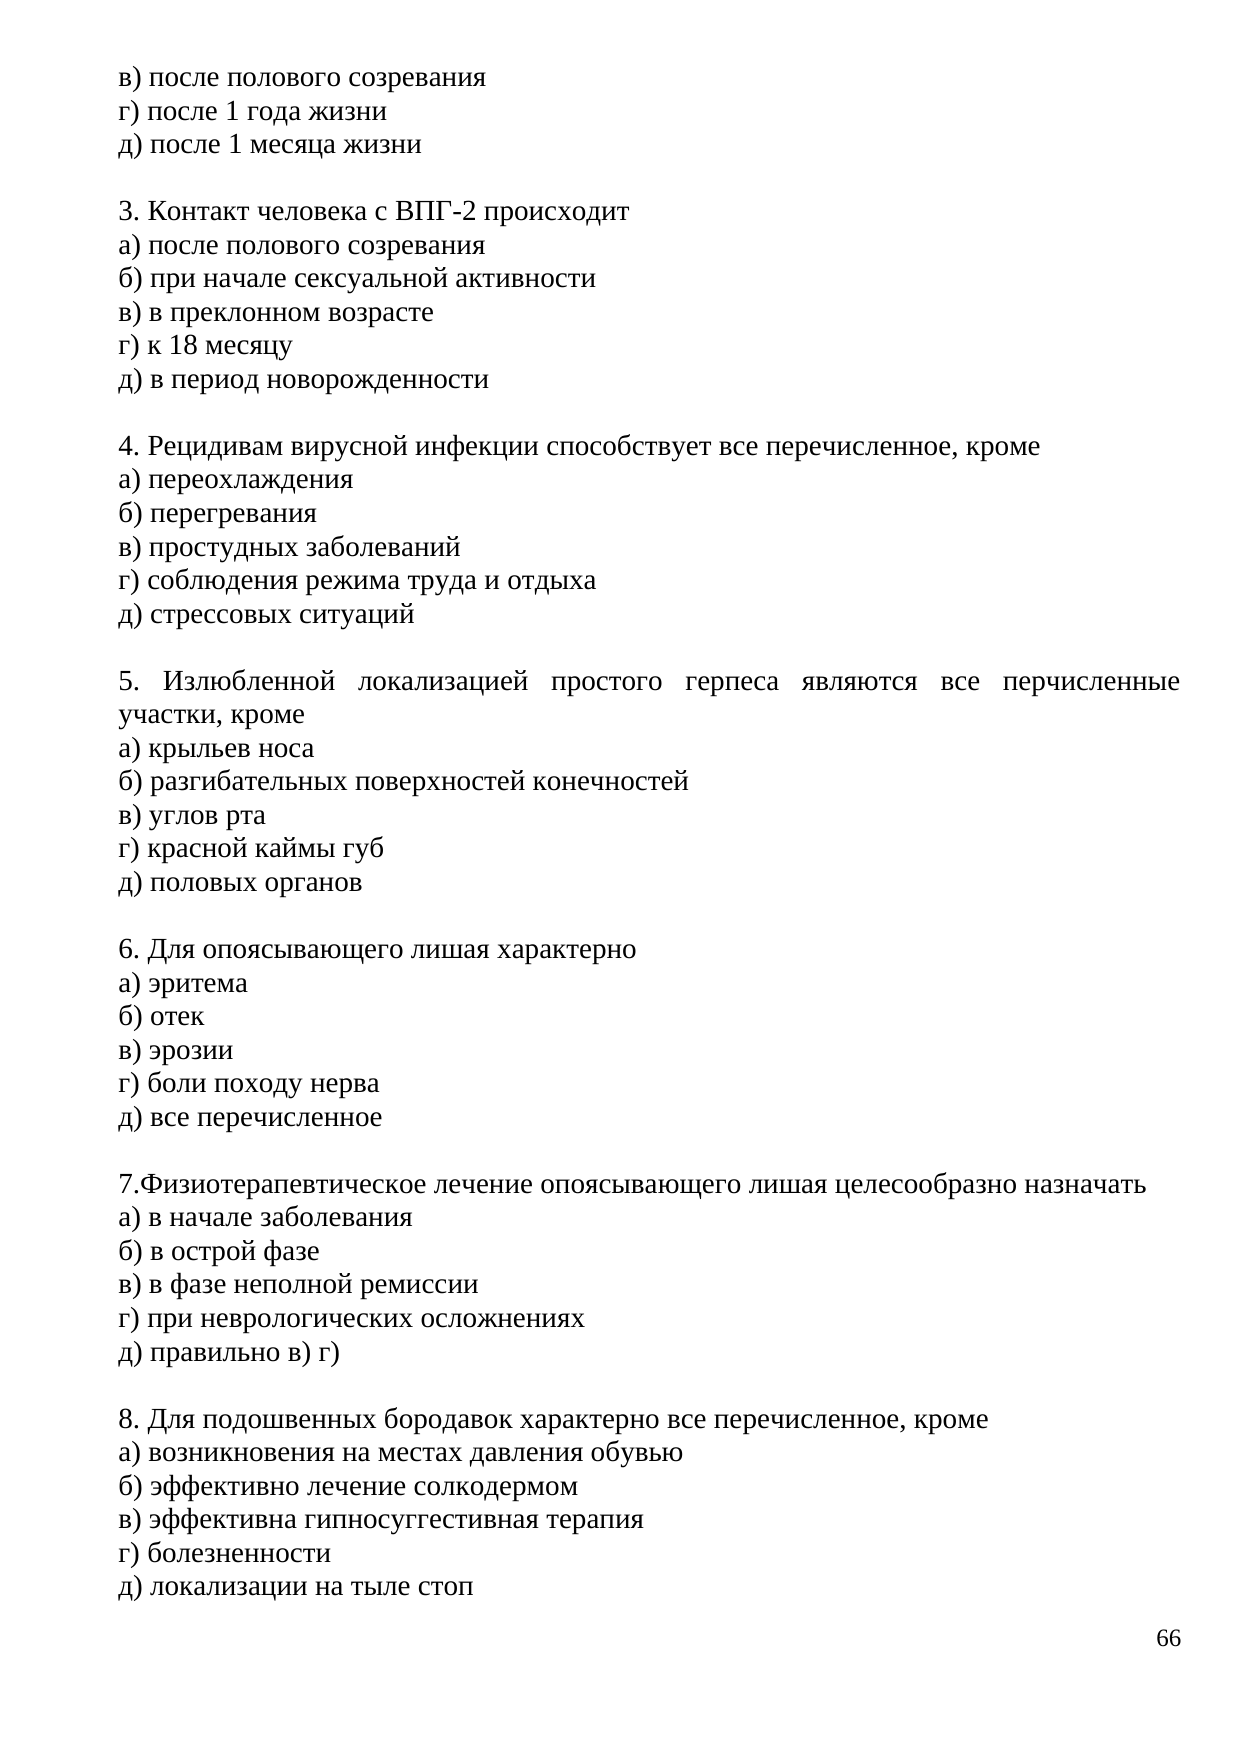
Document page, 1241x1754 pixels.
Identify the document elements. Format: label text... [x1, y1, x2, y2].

text 4. Рецидивам вирусной инфекции способствует все перечисленное, кроме [118, 428, 1181, 462]
text а) переохлаждения [118, 462, 1181, 495]
text б) разгибательных поверхностей конечностей [118, 763, 1181, 797]
text 7.Физиотерапевтическое лечение опоясывающего лишая целесообразно назначать [118, 1166, 1181, 1199]
text а) возникновения на местах давления обувью [118, 1434, 1181, 1468]
text б) отек [118, 998, 1181, 1032]
text а) крыльев носа [118, 730, 1181, 763]
text в) в фазе неполной ремиссии [118, 1267, 1181, 1300]
text г) болезненности [118, 1535, 1181, 1568]
text в) после полового созревания [118, 59, 1181, 93]
text д) все перечисленное [118, 1099, 1181, 1132]
text г) к 18 месяцу [118, 327, 1181, 361]
text г) соблюдения режима труда и отдыха [118, 562, 1181, 596]
text 5. Излюбленной локализацией простого герпеса являются все перчисленные участки, кроме [118, 663, 1181, 730]
text д) стрессовых ситуаций [118, 596, 1181, 629]
text 8. Для подошвенных бородавок характерно все перечисленное, кроме [118, 1401, 1181, 1434]
text в) эффективна гипносуггестивная терапия [118, 1501, 1181, 1535]
text г) при неврологических осложнениях [118, 1300, 1181, 1334]
text г) красной каймы губ [118, 831, 1181, 864]
text г) боли походу нерва [118, 1065, 1181, 1099]
text в) эрозии [118, 1032, 1181, 1065]
text д) правильно в) г) [118, 1334, 1181, 1367]
text д) локализации на тыле стоп [118, 1568, 1181, 1602]
text 6. Для опоясывающего лишая характерно [118, 931, 1181, 965]
text д) половых органов [118, 864, 1181, 898]
text б) при начале сексуальной активности [118, 260, 1181, 294]
text г) после 1 года жизни [118, 93, 1181, 126]
text д) в период новорожденности [118, 361, 1181, 394]
text в) в преклонном возрасте [118, 294, 1181, 327]
text а) в начале заболевания [118, 1199, 1181, 1233]
text б) перегревания [118, 495, 1181, 529]
text в) углов рта [118, 797, 1181, 831]
text б) в острой фазе [118, 1233, 1181, 1267]
text а) эритема [118, 965, 1181, 998]
text в) простудных заболеваний [118, 529, 1181, 562]
text а) после полового созревания [118, 227, 1181, 260]
text б) эффективно лечение солкодермом [118, 1468, 1181, 1501]
text д) после 1 месяца жизни [118, 126, 1181, 160]
text 3. Контакт человека с ВПГ-2 происходит [118, 193, 1181, 227]
